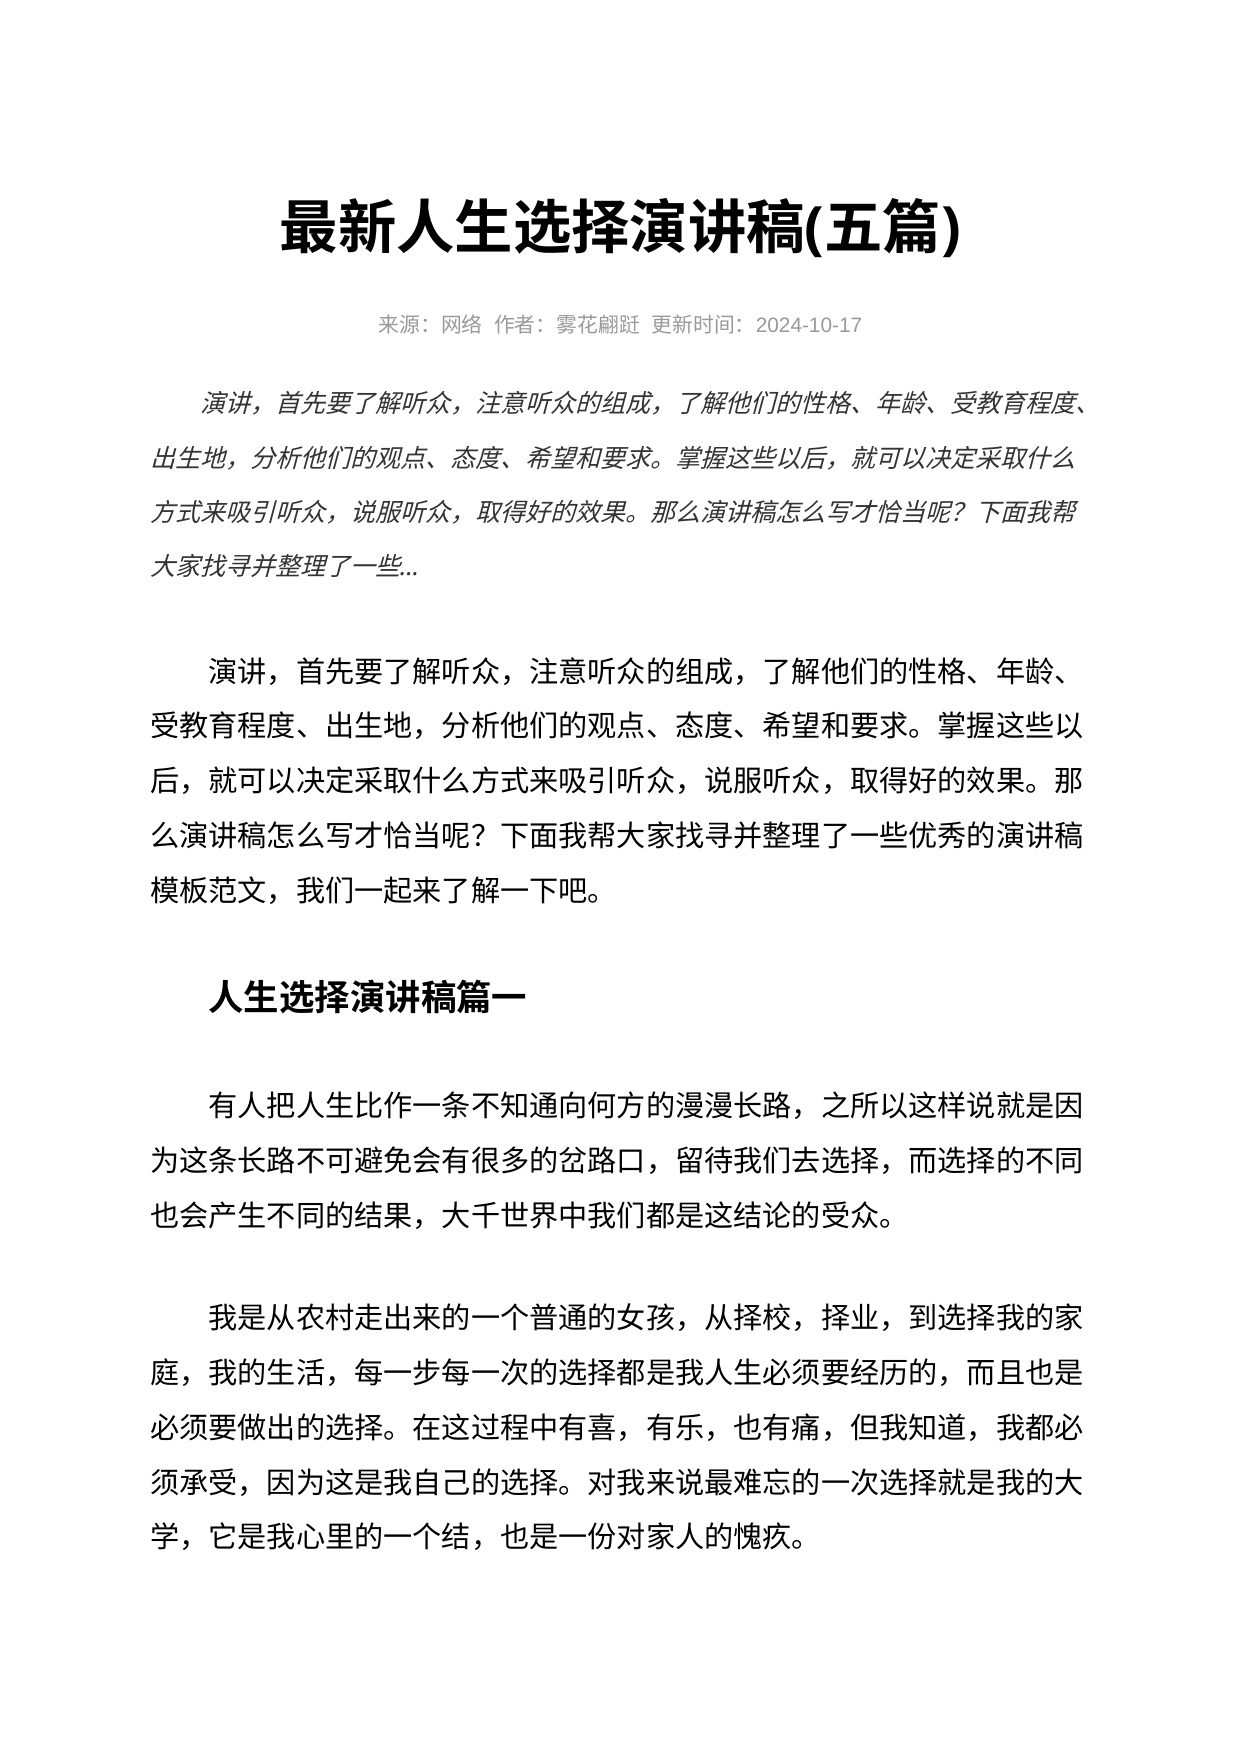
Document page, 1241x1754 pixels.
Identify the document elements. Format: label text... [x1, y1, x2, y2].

text 演讲，首先要了解听众，注意听众的组成，了解他们的性格、年龄、受教育程度、出生地，分析他们的观点、态度、希望和要求。掌握这些以后，就可以决定采取什么方式来吸引听众，说服听众，取得好的效果。那么演讲稿怎么写才恰当呢？下面我帮大家找寻并整理了一些... [150, 384, 1090, 583]
text 我是从农村走出来的一个普通的女孩，从择校，择业，到选择我的家庭，我的生活，每一步每一次的选择都是我人生必须要经历的，而且也是必须要做出的选择。在这过程中有喜，有乐，也有痛，但我知道，我都必须承受，因为这是我自己的选择。对我来说最难忘的一次选择就是我的大学，它是我心里的一个结，也是一份对家人的愧疚。 [150, 1294, 1090, 1556]
text 演讲，首先要了解听众，注意听众的组成，了解他们的性格、年龄、受教育程度、出生地，分析他们的观点、态度、希望和要求。掌握这些以后，就可以决定采取什么方式来吸引听众，说服听众，取得好的效果。那么演讲稿怎么写才恰当呢？下面我帮大家找寻并整理了一些优秀的演讲稿模板范文，我们一起来了解一下吧。 [150, 648, 1090, 910]
subtitle 最新人生选择演讲稿(五篇) [150, 181, 1090, 266]
text 来源：网络 作者：雾花翩跹 更新时间：2024-10-17 [150, 313, 1090, 337]
text 有人把人生比作一条不知通向何方的漫漫长路，之所以这样说就是因为这条长路不可避免会有很多的岔路口，留待我们去选择，而选择的不同也会产生不同的结果，大千世界中我们都是这结论的受众。 [150, 1083, 1090, 1235]
text 人生选择演讲稿篇一 [150, 969, 1090, 1021]
